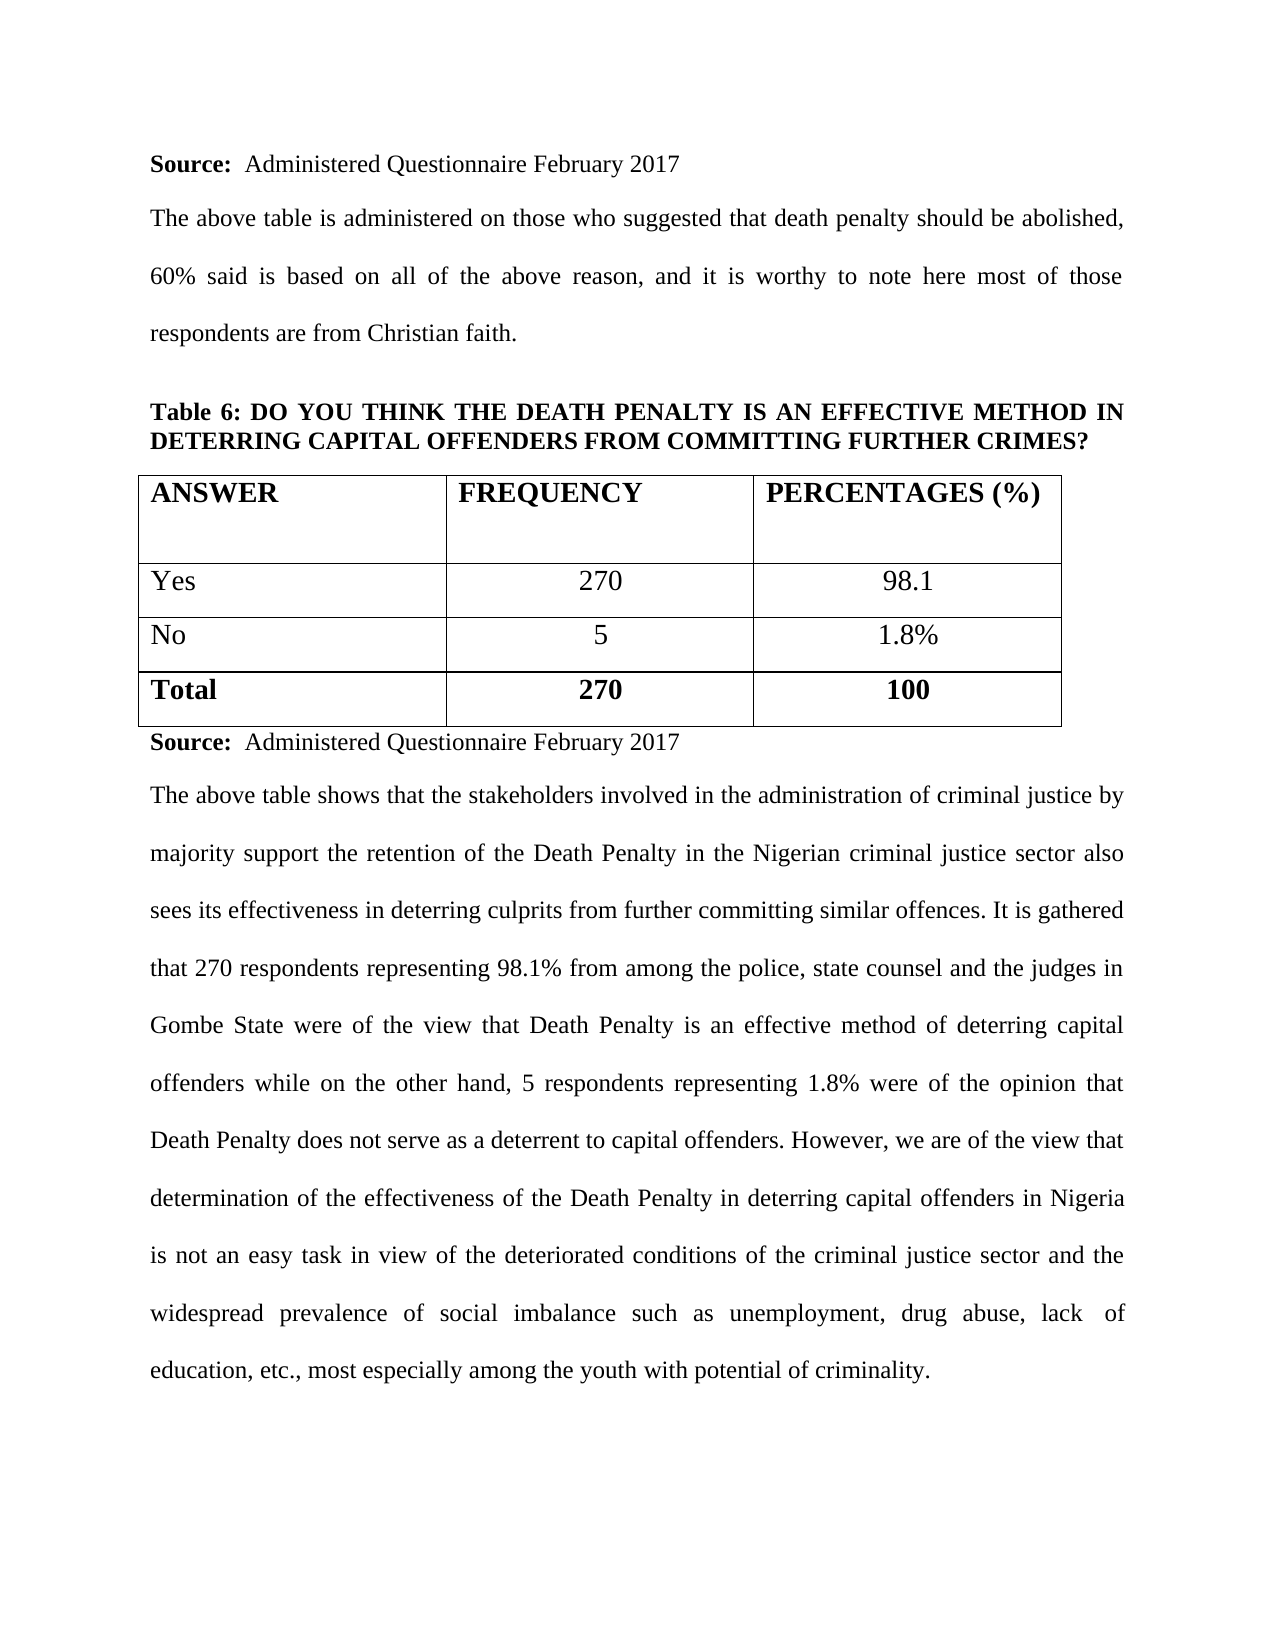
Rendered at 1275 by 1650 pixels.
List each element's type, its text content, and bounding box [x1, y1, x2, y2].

subtitle Table 6: DO YOU THINK THE DEATH PENALTY IS AN EFFECTIVE METHOD IN DETERRING CAPITAL OFFENDERS FROM COMMITTING FURTHER CRIMES? [150, 397, 1126, 454]
table_cell 5 [447, 618, 753, 671]
text The above table is administered on those who suggested that death penalty should be abolished, 60% said is based on all of the above reason, and it is worthy to note here most of those respondents are from Christian faith. [150, 203, 1125, 347]
text The above table shows that the stakeholders involved in the administration of criminal justice by majority support the retention of the Death Penalty in the Nigerian criminal justice sector also sees its effectiveness in deterring culprits from further committing similar offences. It is gathered that 270 respondents representing 98.1% from among the police, state counsel and the judges in Gombe State were of the view that Death Penalty is an effective method of deterring capital offenders while on the other hand, 5 respondents representing 1.8% were of the opinion that Death Penalty does not serve as a deterrent to capital offenders. However, we are of the view that determination of the effectiveness of the Death Penalty in deterring capital offenders in Nigeria is not an easy task in view of the deteriorated conditions of the criminal justice sector and the widespread prevalence of social imbalance such as unemployment, drug abuse, lack of education, etc., most especially among the youth with potential of criminality. [150, 780, 1125, 1384]
text Source: Administered Questionnaire February 2017 [150, 149, 1137, 178]
table_header ANSWER [139, 476, 446, 563]
table_cell Yes [139, 564, 446, 617]
text Source: Administered Questionnaire February 2017 [150, 727, 1137, 756]
table_cell No [139, 618, 446, 671]
table_cell 100 [754, 673, 1061, 726]
table_cell Total [139, 673, 446, 726]
table_cell 98.1 [754, 564, 1061, 617]
table_header FREQUENCY [447, 476, 753, 563]
table_cell 270 [447, 673, 753, 726]
table_cell 270 [447, 564, 753, 617]
table_header PERCENTAGES (%) [754, 476, 1061, 563]
table_cell 1.8% [754, 618, 1061, 671]
